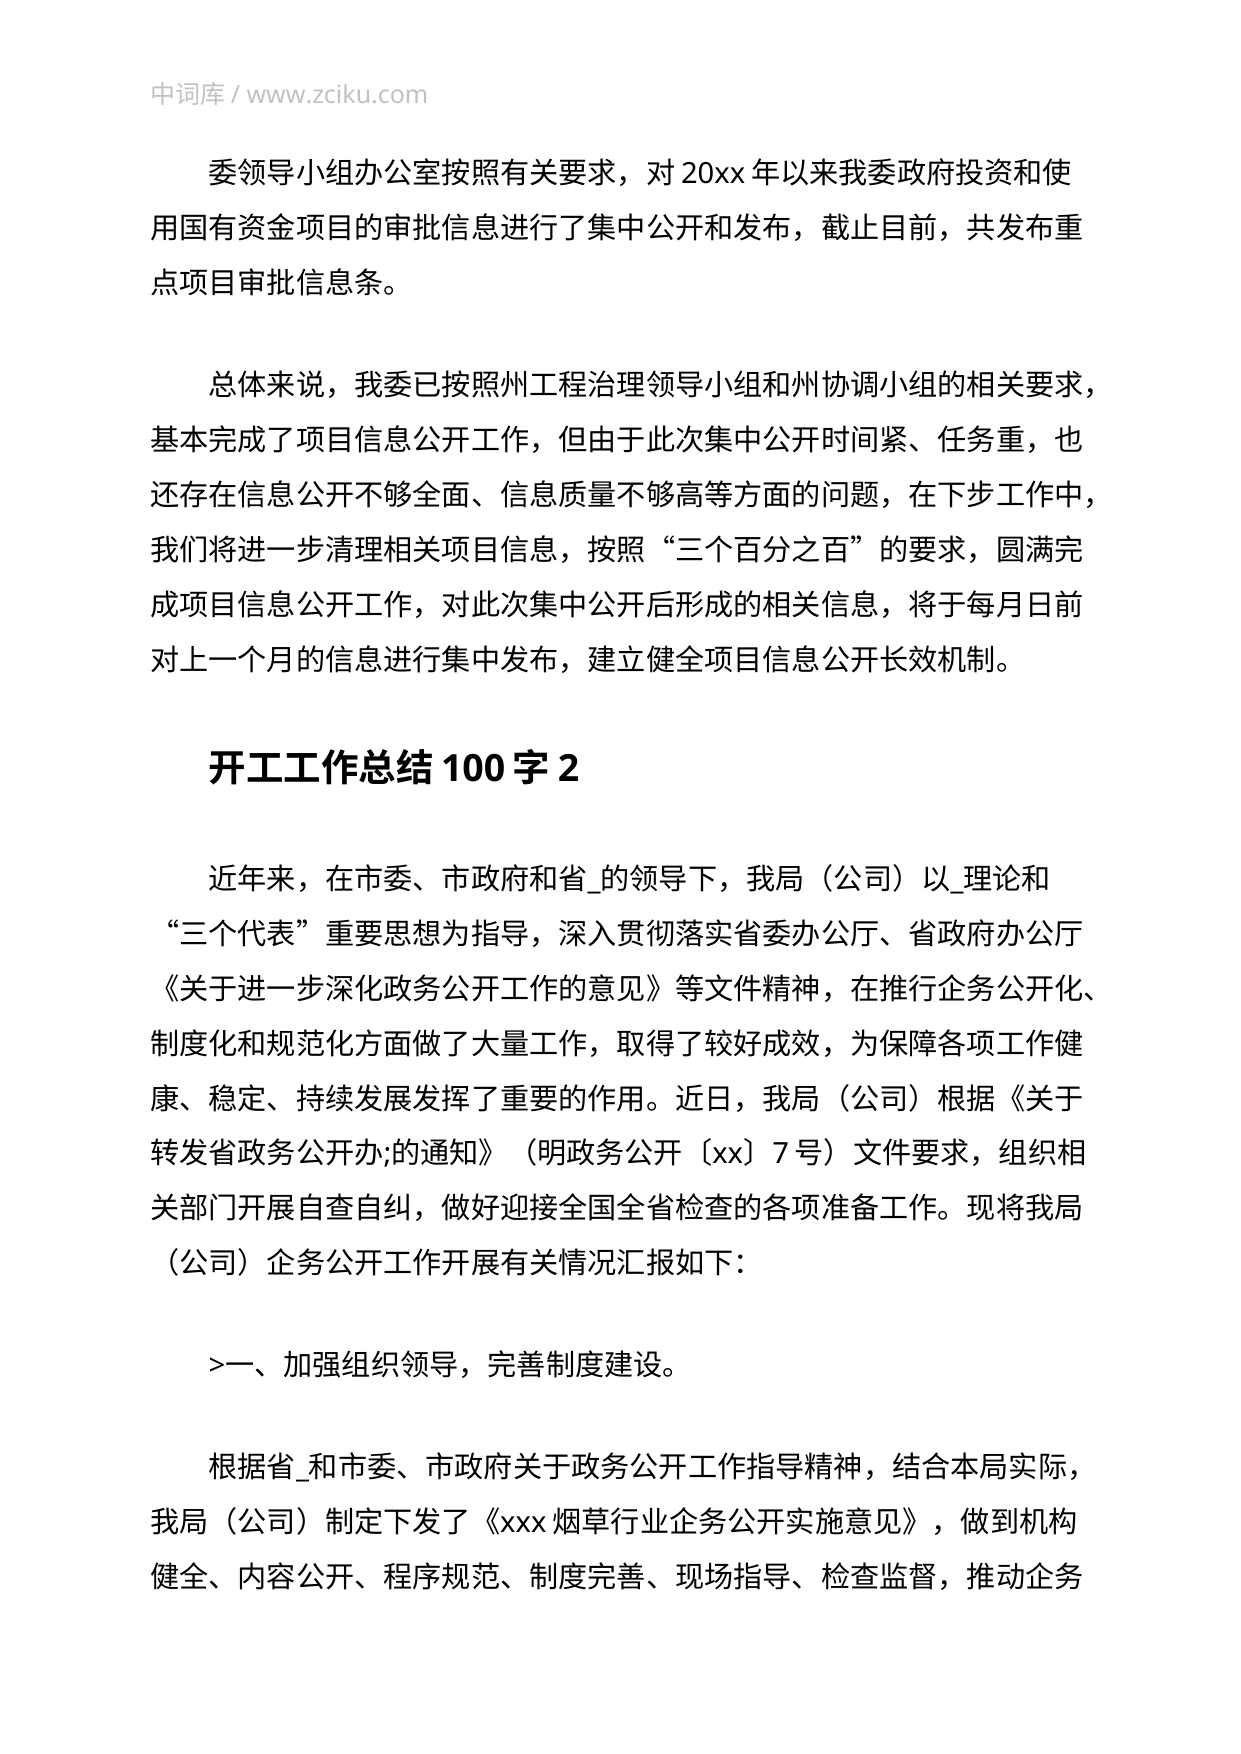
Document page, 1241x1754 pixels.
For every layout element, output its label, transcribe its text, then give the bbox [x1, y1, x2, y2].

text 委领导小组办公室按照有关要求，对20xx年以来我委政府投资和使用国有资金项目的审批信息进行了集中公开和发布，截止目前，共发布重点项目审批信息条。 [150, 150, 1090, 302]
text 总体来说，我委已按照州工程治理领导小组和州协调小组的相关要求，基本完成了项目信息公开工作，但由于此次集中公开时间紧、任务重，也还存在信息公开不够全面、信息质量不够高等方面的问题，在下步工作中，我们将进一步清理相关项目信息，按照“三个百分之百”的要求，圆满完成项目信息公开工作，对此次集中公开后形成的相关信息，将于每月日前对上一个月的信息进行集中发布，建立健全项目信息公开长效机制。 [150, 362, 1090, 678]
text 近年来，在市委、市政府和省_的领导下，我局（公司）以_理论和“三个代表”重要思想为指导，深入贯彻落实省委办公厅、省政府办公厅《关于进一步深化政务公开工作的意见》等文件精神，在推行企务公开化、制度化和规范化方面做了大量工作，取得了较好成效，为保障各项工作健康、稳定、持续发展发挥了重要的作用。近日，我局（公司）根据《关于转发省政务公开办;的通知》（明政务公开〔xx〕7号）文件要求，组织相关部门开展自查自纠，做好迎接全国全省检查的各项准备工作。现将我局（公司）企务公开工作开展有关情况汇报如下： [150, 856, 1090, 1282]
text 开工工作总结100字2 [150, 738, 1090, 792]
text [150, 1444, 1090, 1596]
text >一、加强组织领导，完善制度建设。 [150, 1342, 1090, 1384]
